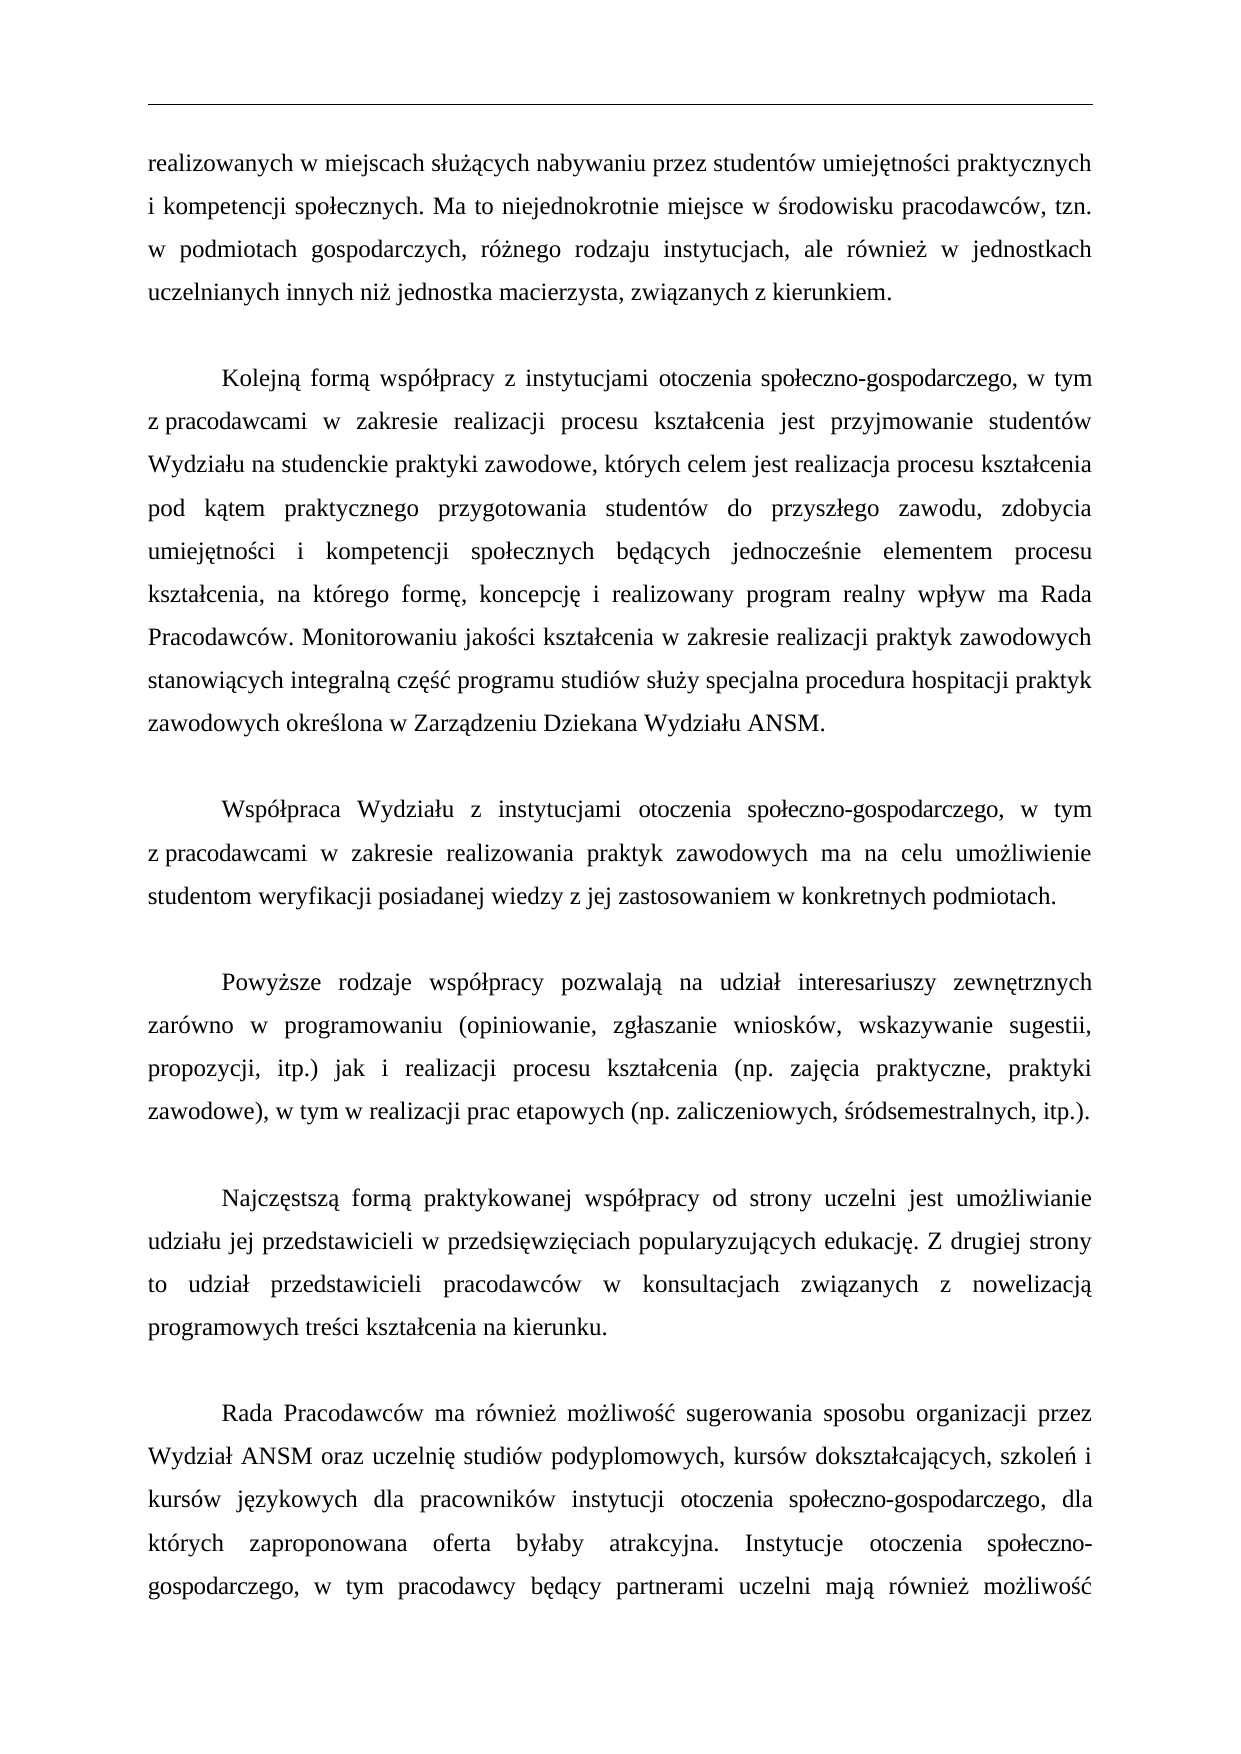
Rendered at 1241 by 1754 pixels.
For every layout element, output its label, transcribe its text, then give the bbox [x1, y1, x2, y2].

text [148, 148, 1093, 306]
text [148, 1398, 1093, 1599]
text Powyższe rodzaje współpracy pozwalają na udział interesariuszy zewnętrznych zarówno w programowaniu (opiniowanie, zgłaszanie wniosków, wskazywanie sugestii, propozycji, itp.) jak i realizacji procesu kształcenia (np. zajęcia praktyczne, praktyki zawodowe), w tym w realizacji prac etapowych (np. zaliczeniowych, śródsemestralnych, itp.). [148, 967, 1093, 1125]
text Kolejną formą współpracy z instytucjami otoczenia społeczno-gospodarczego, w tym z pracodawcami w zakresie realizacji procesu kształcenia jest przyjmowanie studentów Wydziału na studenckie praktyki zawodowe, których celem jest realizacja procesu kształcenia pod kątem praktycznego przygotowania studentów do przyszłego zawodu, zdobycia umiejętności i kompetencji społecznych będących jednocześnie elementem procesu kształcenia, na którego formę, koncepcję i realizowany program realny wpływ ma Rada Pracodawców. Monitorowaniu jakości kształcenia w zakresie realizacji praktyk zawodowych stanowiących integralną część programu studiów służy specjalna procedura hospitacji praktyk zawodowych określona w Zarządzeniu Dziekana Wydziału ANSM. [148, 363, 1093, 737]
text Najczęstszą formą praktykowanej współpracy od strony uczelni jest umożliwianie udziału jej przedstawicieli w przedsięwzięciach popularyzujących edukację. Z drugiej strony to udział przedstawicieli pracodawców w konsultacjach związanych z nowelizacją programowych treści kształcenia na kierunku. [148, 1183, 1093, 1341]
text Współpraca Wydziału z instytucjami otoczenia społeczno-gospodarczego, w tym z pracodawcami w zakresie realizowania praktyk zawodowych ma na celu umożliwienie studentom weryfikacji posiadanej wiedzy z jej zastosowaniem w konkretnych podmiotach. [148, 794, 1093, 909]
